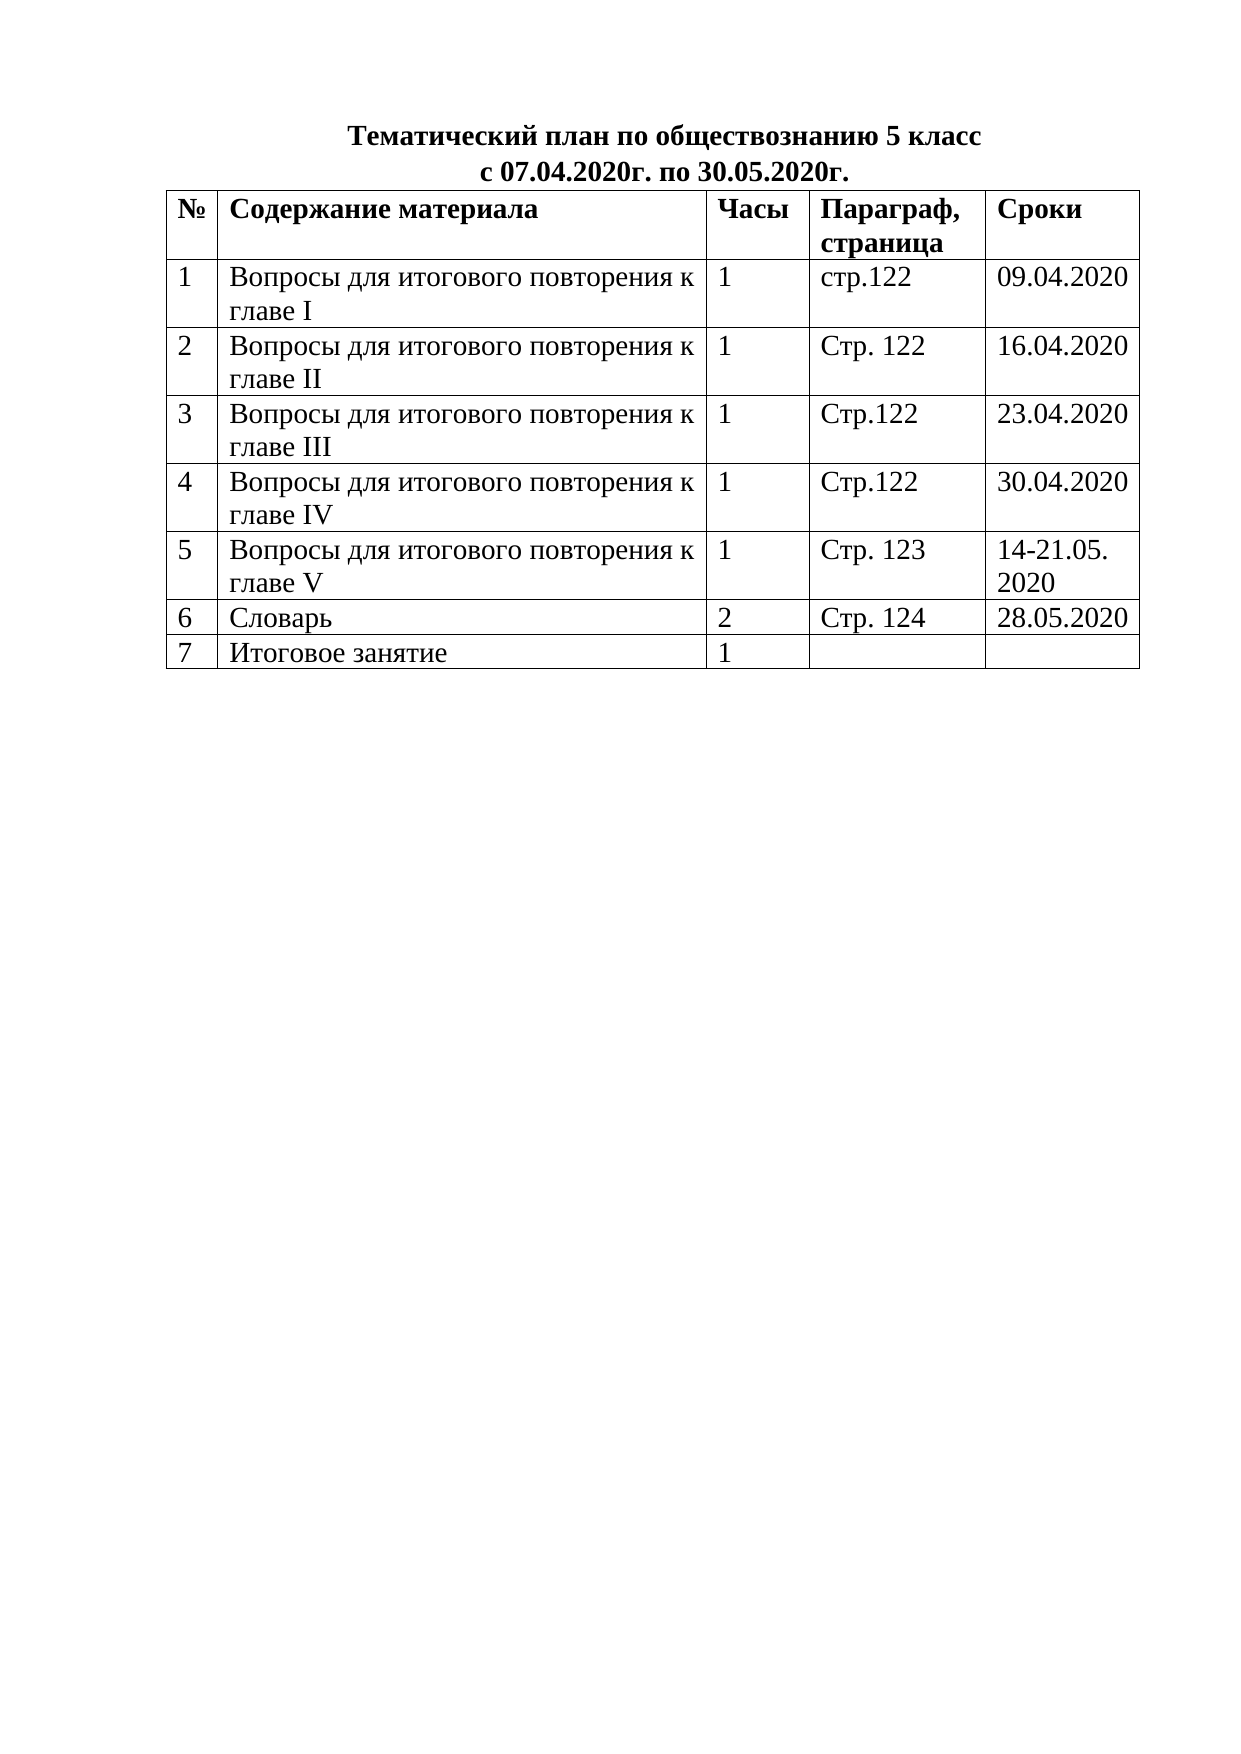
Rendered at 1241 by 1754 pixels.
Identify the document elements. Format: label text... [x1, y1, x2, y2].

table_cell Вопросы для итогового повторения к главе III [218, 396, 706, 463]
table_cell 4 [167, 464, 217, 531]
table_header Параграф, страница [810, 191, 985, 258]
table_cell 16.04.2020 [986, 328, 1139, 395]
table_cell 2 [167, 328, 217, 395]
table_cell 1 [707, 635, 809, 668]
table_cell 23.04.2020 [986, 396, 1139, 463]
table_cell Вопросы для итогового повторения к главе V [218, 532, 706, 599]
table_cell Стр.122 [810, 464, 985, 531]
table_cell 1 [707, 464, 809, 531]
table_cell 3 [167, 396, 217, 463]
table_header Содержание материала [218, 191, 706, 258]
table_cell Вопросы для итогового повторения к главе II [218, 328, 706, 395]
table_cell 1 [167, 260, 217, 327]
table_cell 6 [167, 600, 217, 634]
table_header Часы [707, 191, 809, 258]
table_cell Стр. 124 [810, 600, 985, 634]
table_cell 1 [707, 260, 809, 327]
table_cell 28.05.2020 [986, 600, 1139, 634]
table_header № [167, 191, 217, 258]
table_cell 5 [167, 532, 217, 599]
table_cell Вопросы для итогового повторения к главе IV [218, 464, 706, 531]
table_cell 14-21.05. 2020 [986, 532, 1139, 599]
table_cell 09.04.2020 [986, 260, 1139, 327]
table_cell 1 [707, 328, 809, 395]
table_cell 1 [707, 396, 809, 463]
table_cell Стр. 123 [810, 532, 985, 599]
table_cell 1 [707, 532, 809, 599]
table_header Сроки [986, 191, 1139, 258]
table_cell 30.04.2020 [986, 464, 1139, 531]
table_cell Вопросы для итогового повторения к главе I [218, 260, 706, 327]
text с 07.04.2020г. по 30.05.2020г. [177, 154, 1152, 188]
table_cell Стр. 122 [810, 328, 985, 395]
table_cell Итоговое занятие [218, 635, 706, 668]
table_cell [810, 635, 985, 668]
table_cell Стр.122 [810, 396, 985, 463]
text Тематический план по обществознанию 5 класс [177, 118, 1152, 152]
table_cell 2 [707, 600, 809, 634]
table_cell 7 [167, 635, 217, 668]
table_cell Словарь [218, 600, 706, 634]
table_cell стр.122 [810, 260, 985, 327]
table_cell [986, 635, 1139, 668]
